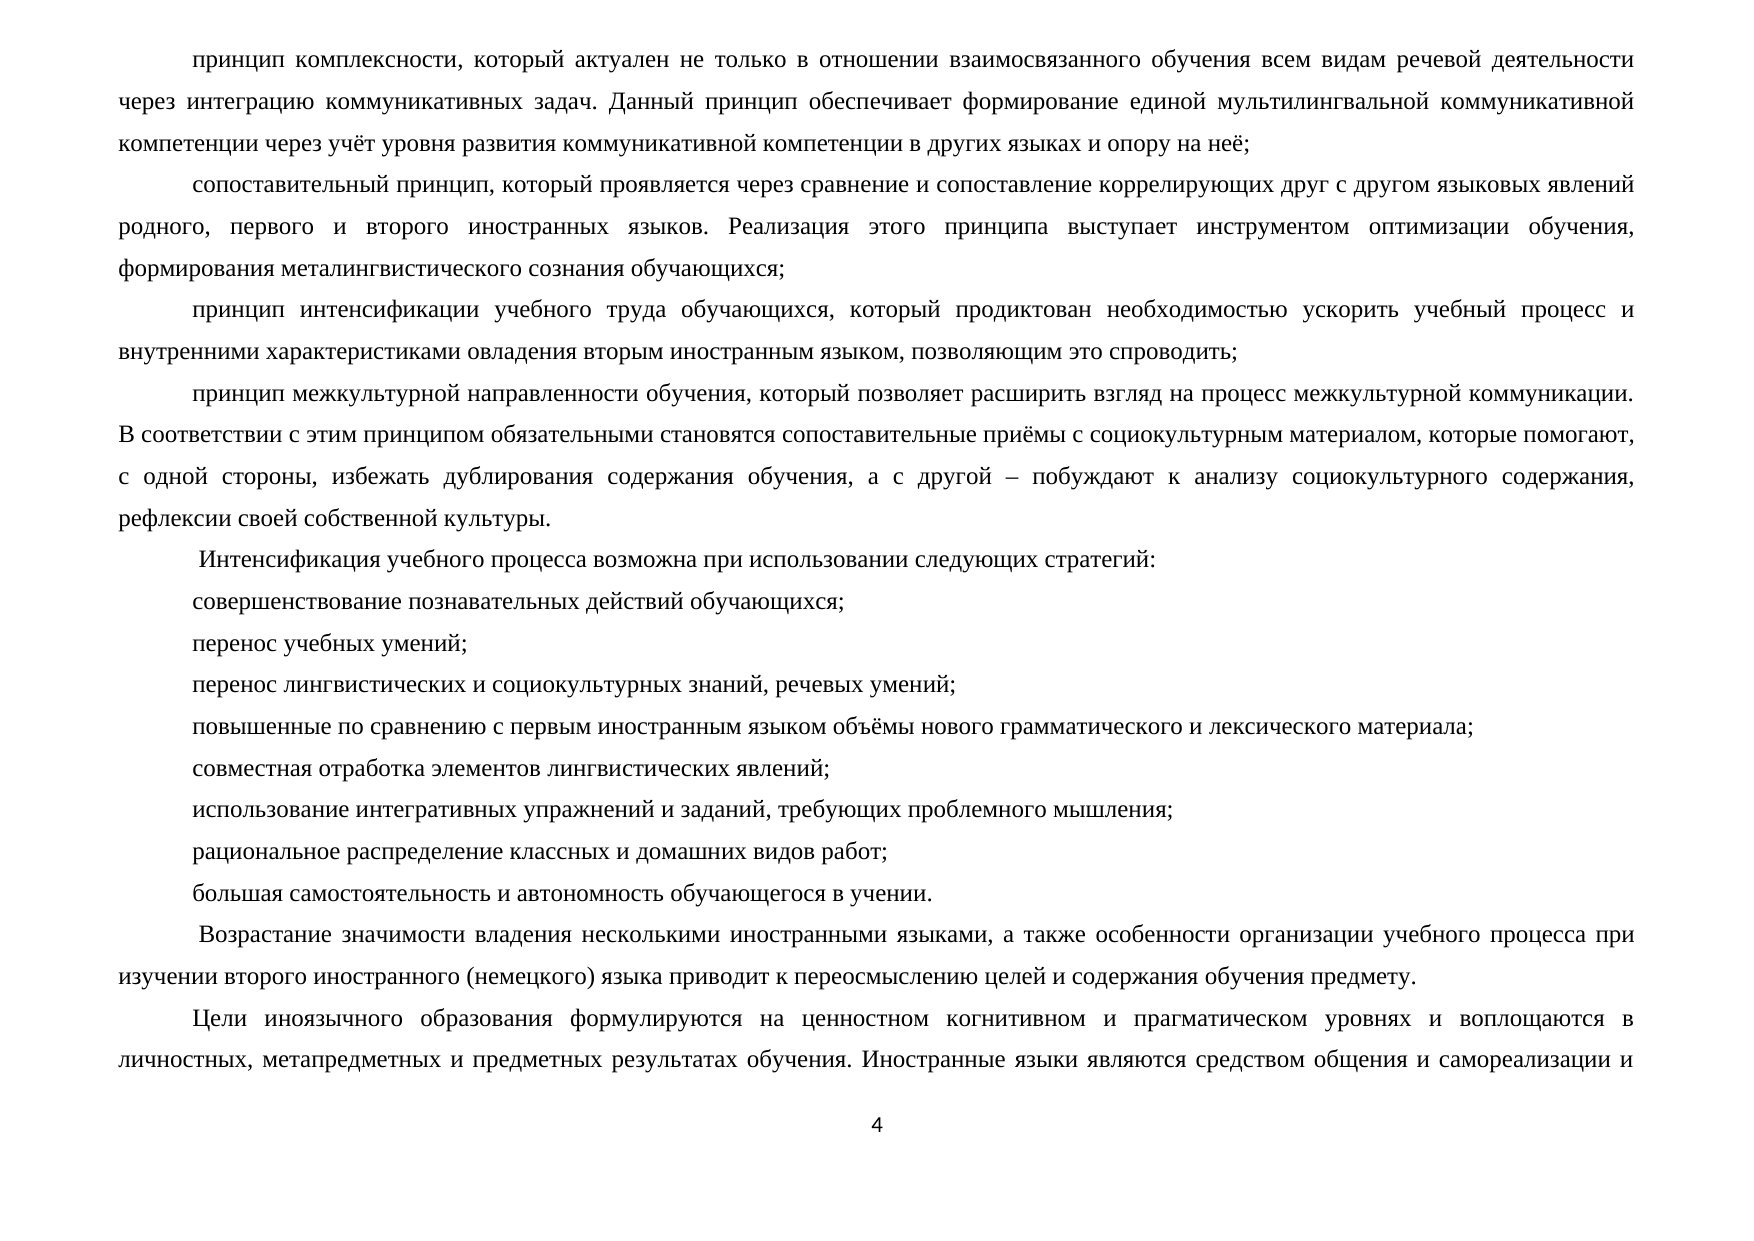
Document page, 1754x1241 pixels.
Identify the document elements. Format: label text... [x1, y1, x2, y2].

text принцип интенсификации учебного труда обучающихся, который продиктован необходимостью ускорить учебный процесс и внутренними характеристиками овладения вторым иностранным языком, позволяющим это спроводить; [118, 294, 1636, 365]
text перенос учебных умений; [118, 628, 1636, 656]
text совершенствование познавательных действий обучающихся; [118, 586, 1636, 615]
text повышенные по сравнению с первым иностранным языком объёмы нового грамматического и лексического материала; [118, 711, 1636, 740]
text совместная отработка элементов лингвистических явлений; [118, 753, 1636, 781]
text Возрастание значимости владения несколькими иностранными языками, а также особенности организации учебного процесса при изучении второго иностранного (немецкого) языка приводит к переосмыслению целей и содержания обучения предмету. [118, 919, 1636, 990]
text сопоставительный принцип, который проявляется через сравнение и сопоставление коррелирующих друг с другом языковых явлений родного, первого и второго иностранных языков. Реализация этого принципа выступает инструментом оптимизации обучения, формирования металингвистического сознания обучающихся; [118, 169, 1636, 281]
text Интенсификация учебного процесса возможна при использовании следующих стратегий: [118, 544, 1636, 573]
text большая самостоятельность и автономность обучающегося в учении. [118, 878, 1636, 906]
text принцип комплексности, который актуален не только в отношении взаимосвязанного обучения всем видам речевой деятельности через интеграцию коммуникативных задач. Данный принцип обеспечивает формирование единой мультилингвальной коммуникативной компетенции через учёт уровня развития коммуникативной компетенции в других языках и опору на неё; [118, 44, 1636, 156]
text рациональное распределение классных и домашних видов работ; [118, 836, 1636, 865]
text перенос лингвистических и социокультурных знаний, речевых умений; [118, 669, 1636, 698]
text использование интегративных упражнений и заданий, требующих проблемного мышления; [118, 794, 1636, 823]
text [118, 1003, 1636, 1073]
text принцип межкультурной направленности обучения, который позволяет расширить взгляд на процесс межкультурной коммуникации. В соответствии с этим принципом обязательными становятся сопоставительные приёмы с социокультурным материалом, которые помогают, с одной стороны, избежать дублирования содержания обучения, а с другой – побуждают к анализу социокультурного содержания, рефлексии своей собственной культуры. [118, 378, 1636, 531]
